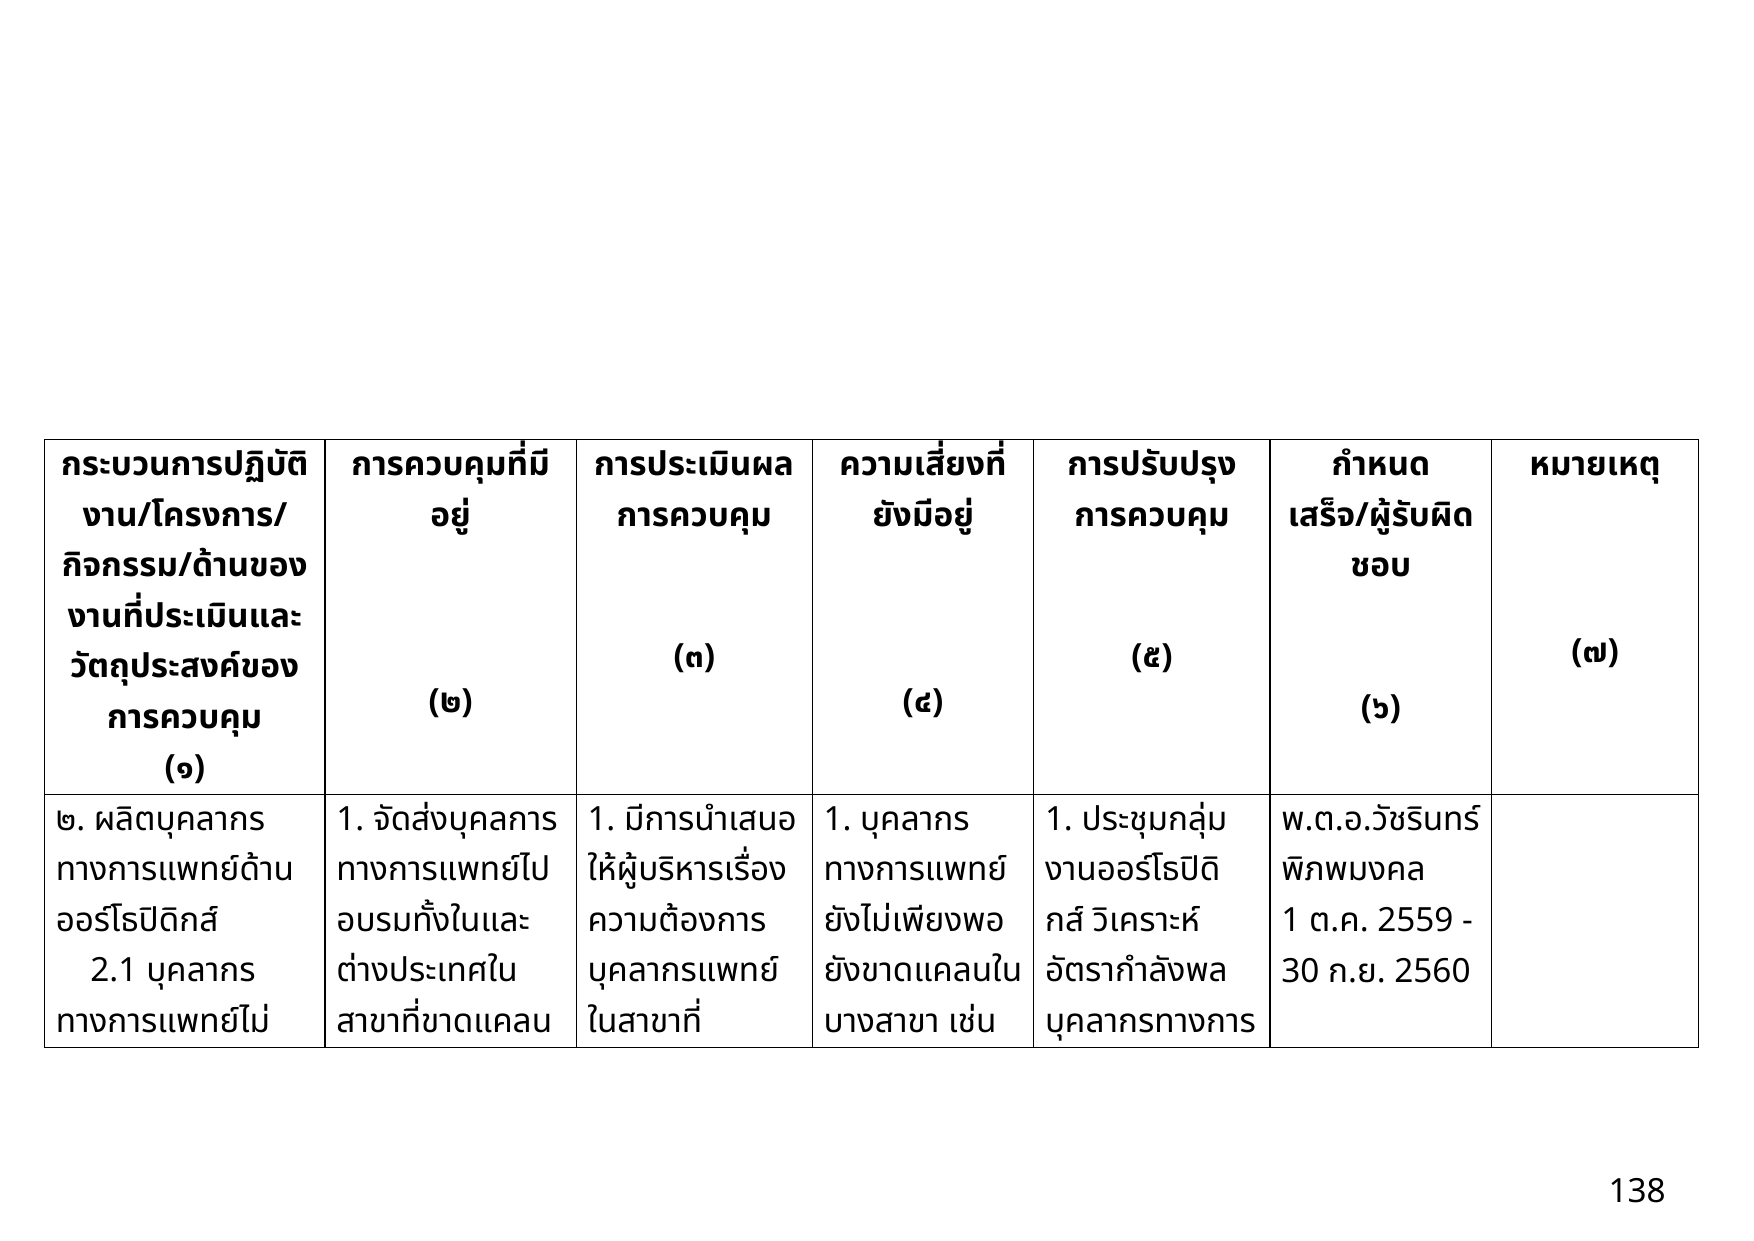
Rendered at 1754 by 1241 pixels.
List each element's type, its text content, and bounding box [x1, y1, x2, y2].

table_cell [1034, 795, 1269, 1047]
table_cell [813, 795, 1033, 1047]
table_cell [1492, 795, 1698, 1047]
table_header ความเสี่ยงที่ยังมีอยู่ (๔) [813, 440, 1033, 794]
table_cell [45, 795, 324, 1047]
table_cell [1271, 795, 1491, 1047]
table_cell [577, 795, 812, 1047]
table_header หมายเหตุ (๗) [1492, 440, 1698, 794]
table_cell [326, 795, 576, 1047]
table_header กำหนดเสร็จ/ผู้รับผิดชอบ (๖) [1271, 440, 1491, 794]
table_header การปรับปรุง การควบคุม (๕) [1034, 440, 1269, 794]
table_header กระบวนการปฏิบัติงาน/โครงการ/กิจกรรม/ด้านของงานที่ประเมินและวัตถุประสงค์ของการควบคุม (๑) [45, 440, 324, 794]
table_header การประเมินผล การควบคุม (๓) [577, 440, 812, 794]
table_header การควบคุมที่มีอยู่ (๒) [326, 440, 576, 794]
